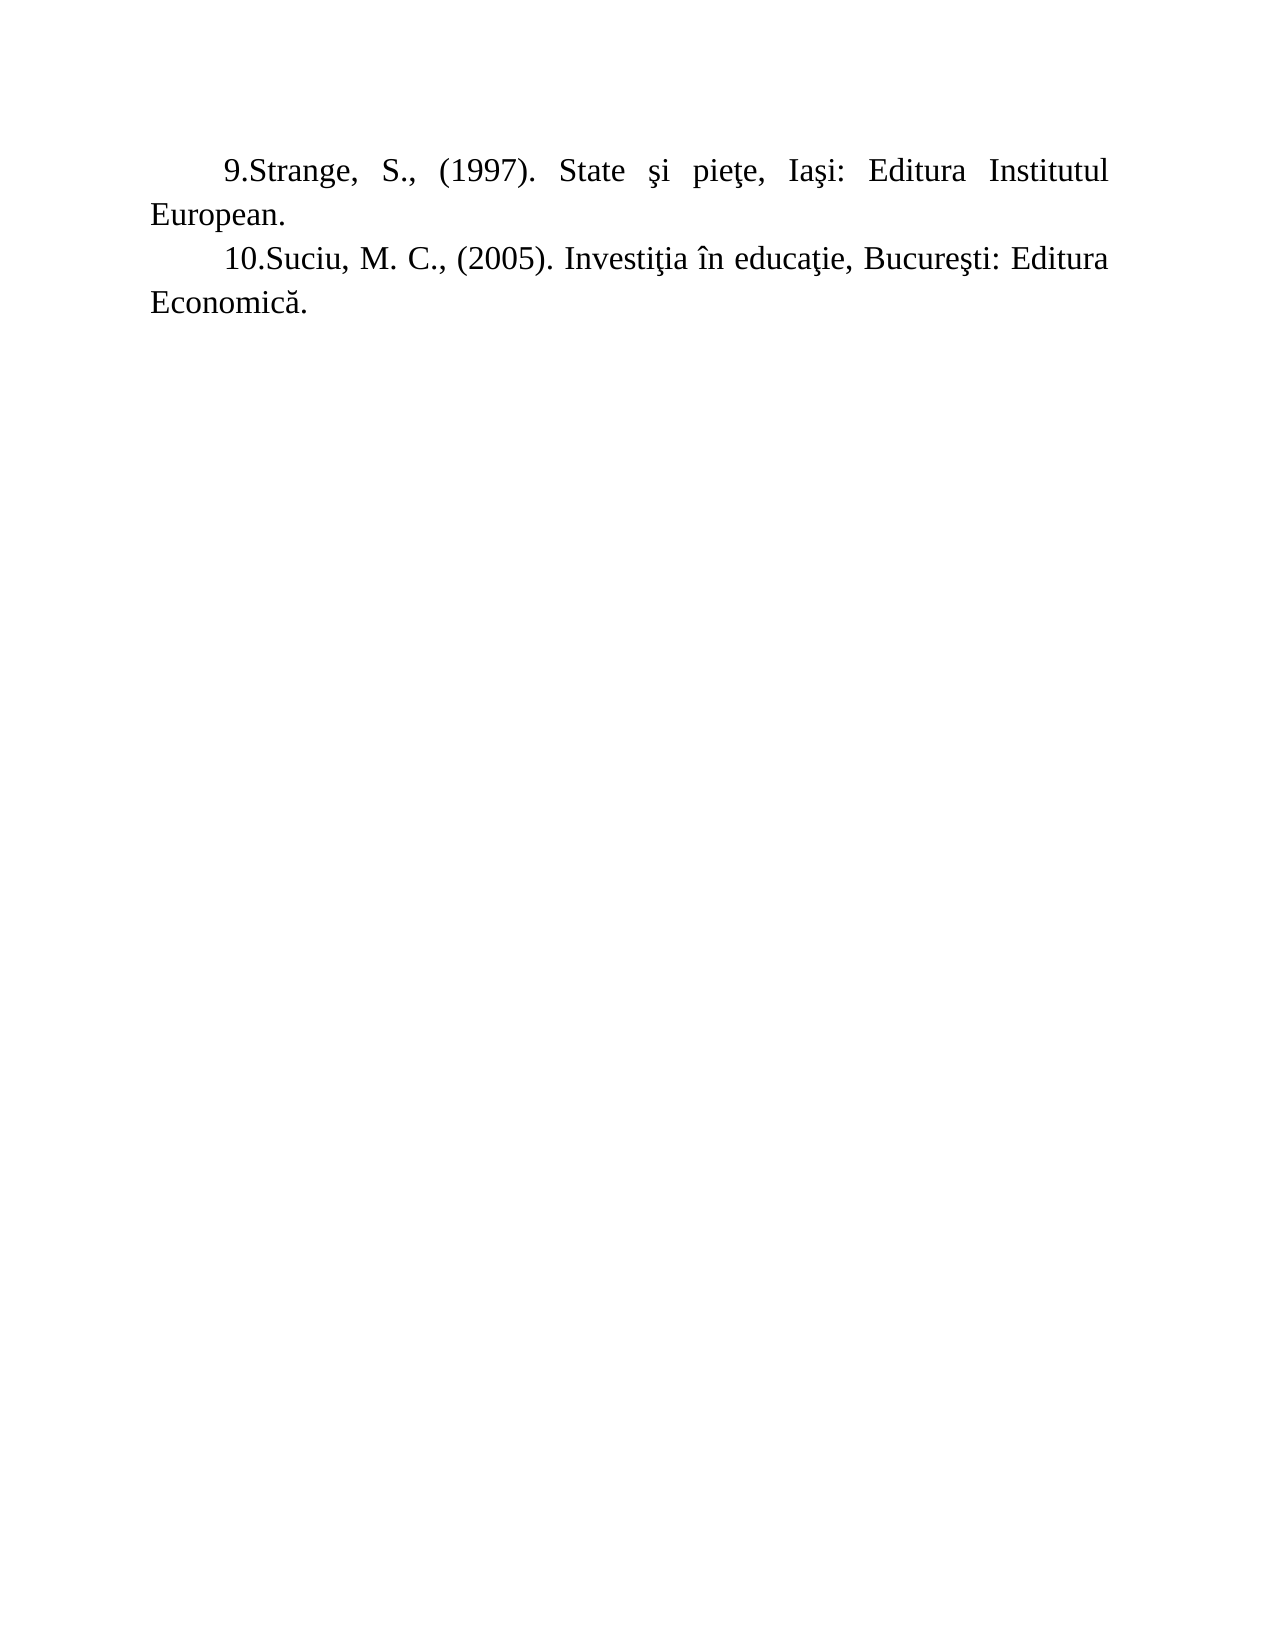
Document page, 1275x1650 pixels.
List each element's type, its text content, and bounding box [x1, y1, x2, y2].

text 9.Strange, S., (1997). State şi pieţe, Iaşi: Editura Institutul European. [150, 150, 1110, 232]
text 10.Suciu, M. C., (2005). Investiţia în educaţie, Bucureşti: Editura Economică. [150, 238, 1110, 321]
